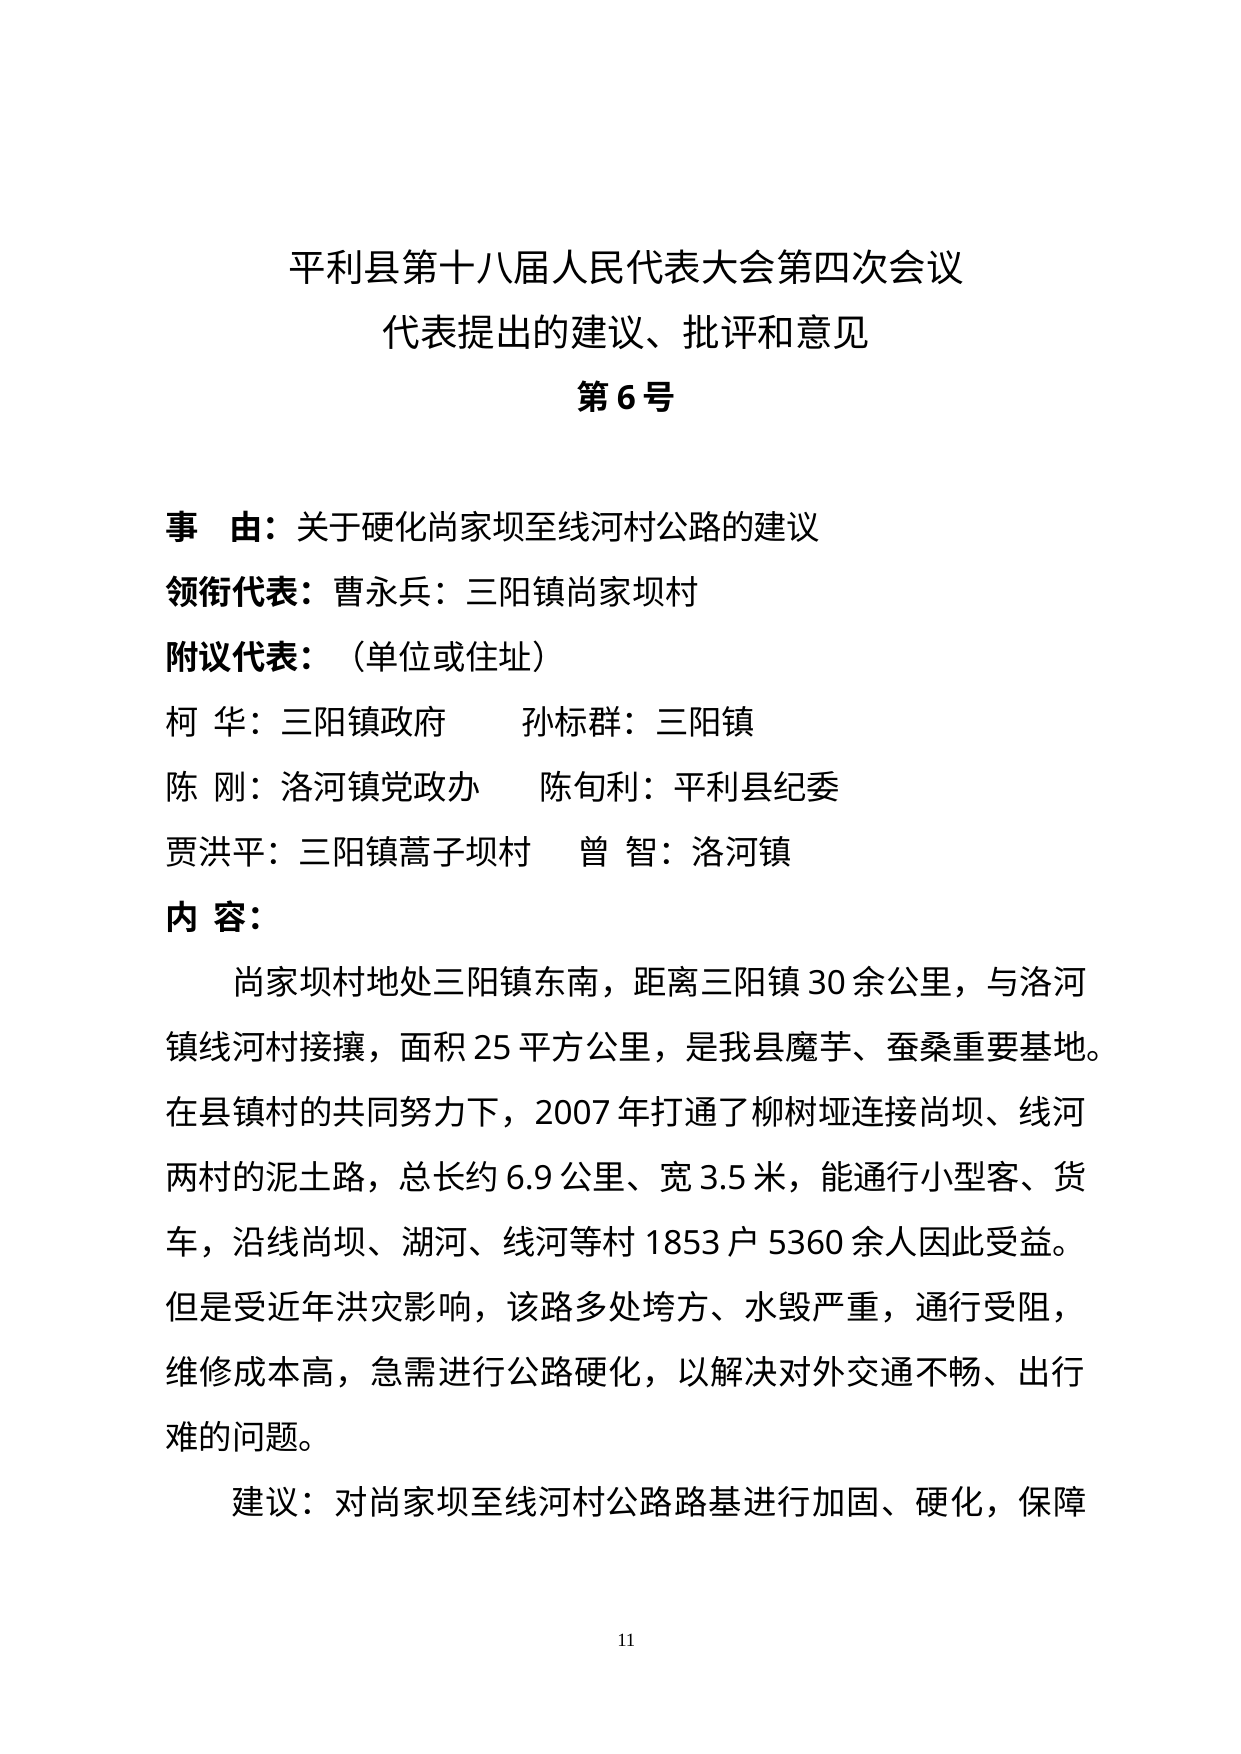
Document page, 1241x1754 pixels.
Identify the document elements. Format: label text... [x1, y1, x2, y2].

text 附议代表：（单位或住址） [165, 623, 1087, 688]
text 陈 刚：洛河镇党政办 陈旬利：平利县纪委 [165, 753, 1087, 818]
text 柯 华：三阳镇政府 孙标群：三阳镇 [165, 688, 1087, 753]
text 贾洪平：三阳镇蒿子坝村 曾 智：洛河镇 [165, 818, 1087, 883]
text 尚家坝村地处三阳镇东南，距离三阳镇30余公里，与洛河镇线河村接攘，面积25平方公里，是我县魔芋、蚕桑重要基地。在县镇村的共同努力下，2007年打通了柳树垭连接尚坝、线河两村的泥土路，总长约6.9公里、宽3.5米，能通行小型客、货车，沿线尚坝、湖河、线河等村1853户5360余人因此受益。但是受近年洪灾影响，该路多处垮方、水毁严重，通行受阻，维修成本高，急需进行公路硬化，以解决对外交通不畅、出行难的问题。 [165, 948, 1087, 1468]
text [165, 1468, 1087, 1533]
text 领衔代表：曹永兵：三阳镇尚家坝村 [165, 558, 1087, 623]
text 内 容： [165, 883, 1087, 948]
text 代表提出的建议、批评和意见 [165, 298, 1087, 363]
text 平利县第十八届人民代表大会第四次会议 [165, 233, 1087, 298]
text 事 由：关于硬化尚家坝至线河村公路的建议 [165, 493, 1087, 558]
text 第6号 [165, 363, 1087, 428]
